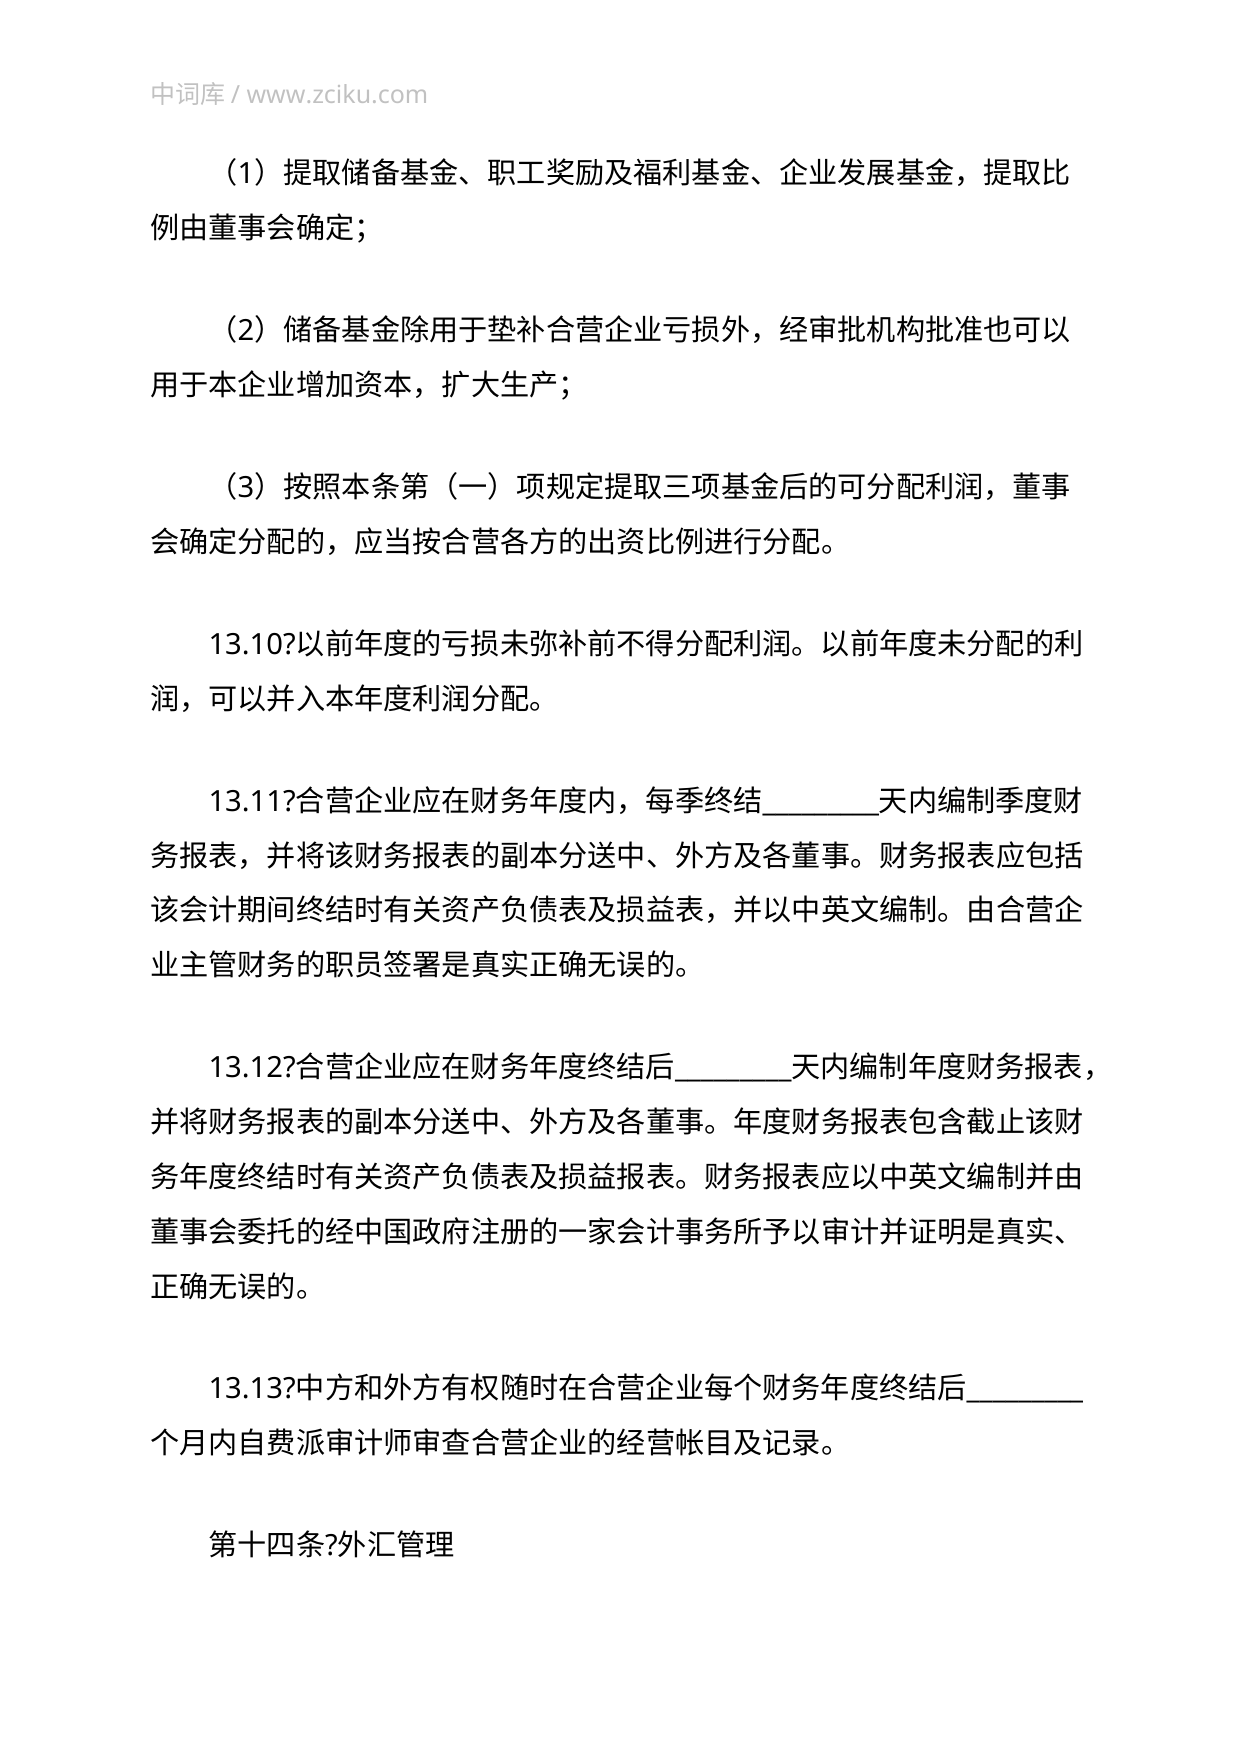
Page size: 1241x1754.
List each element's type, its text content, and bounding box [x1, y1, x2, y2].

text 第十四条?外汇管理 [150, 1522, 1090, 1564]
text （2）储备基金除用于垫补合营企业亏损外，经审批机构批准也可以用于本企业增加资本，扩大生产； [150, 307, 1090, 404]
text 13.13?中方和外方有权随时在合营企业每个财务年度终结后_________个月内自费派审计师审查合营企业的经营帐目及记录。 [150, 1365, 1090, 1462]
text （1）提取储备基金、职工奖励及福利基金、企业发展基金，提取比例由董事会确定； [150, 150, 1090, 247]
text （3）按照本条第（一）项规定提取三项基金后的可分配利润，董事会确定分配的，应当按合营各方的出资比例进行分配。 [150, 463, 1090, 561]
text 13.10?以前年度的亏损未弥补前不得分配利润。以前年度未分配的利润，可以并入本年度利润分配。 [150, 620, 1090, 718]
text 13.11?合营企业应在财务年度内，每季终结_________天内编制季度财务报表，并将该财务报表的副本分送中、外方及各董事。财务报表应包括该会计期间终结时有关资产负债表及损益表，并以中英文编制。由合营企业主管财务的职员签署是真实正确无误的。 [150, 777, 1090, 984]
text 13.12?合营企业应在财务年度终结后_________天内编制年度财务报表，并将财务报表的副本分送中、外方及各董事。年度财务报表包含截止该财务年度终结时有关资产负债表及损益报表。财务报表应以中英文编制并由董事会委托的经中国政府注册的一家会计事务所予以审计并证明是真实、正确无误的。 [150, 1044, 1090, 1306]
